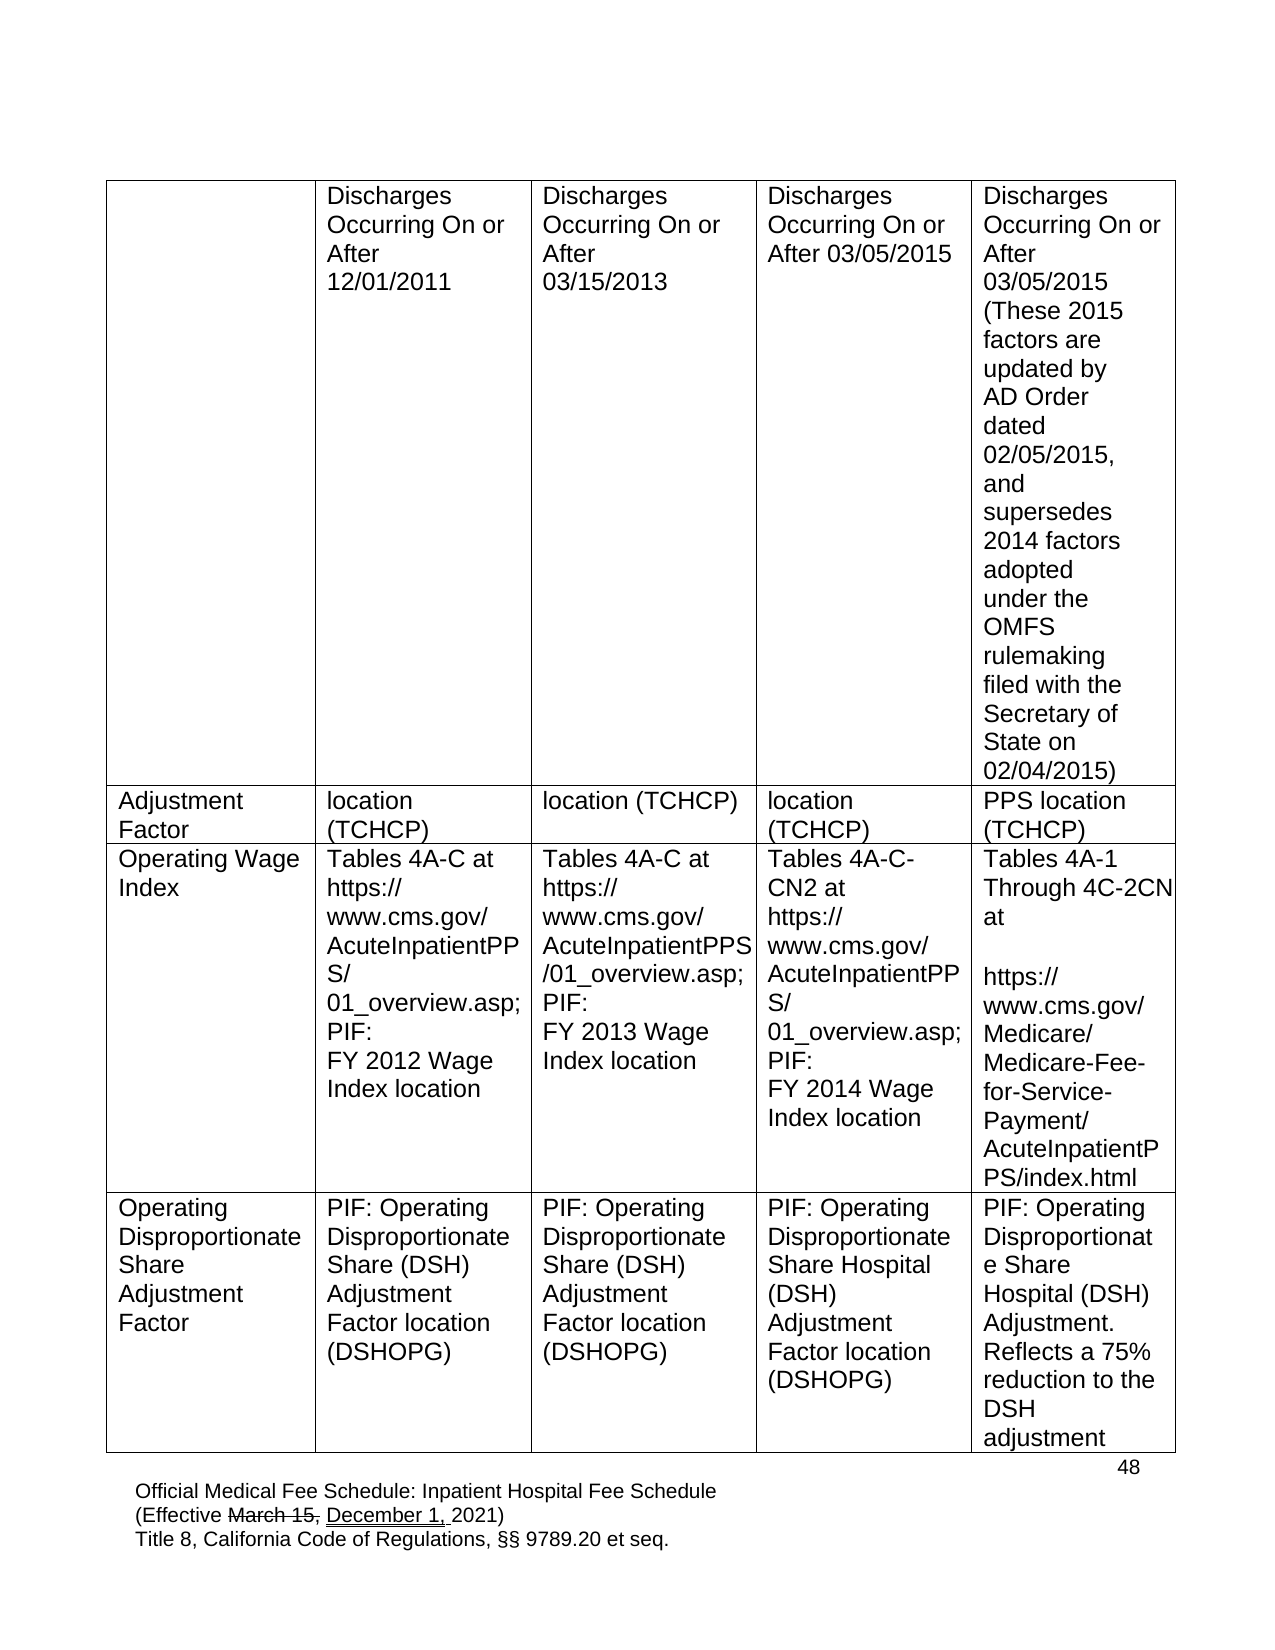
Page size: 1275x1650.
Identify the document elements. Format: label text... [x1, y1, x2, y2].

table_cell PIF: Operating Disproportionate Share (DSH) Adjustment Factor location (DSHOPG) [532, 1193, 756, 1452]
table_header Discharges Occurring On or After 12/01/2011 [316, 181, 531, 785]
table_cell Capital Indirect Medical Education Adjustment Factor [107, 786, 315, 843]
table_cell Tables 4A-1 Through 4C-2CN at https://www.cms.gov/Medicare/Medicare-Fee-for-Service-Payment/ AcuteInpatientPPS/index.html [972, 844, 1175, 1192]
table_header Discharges Occurring On or After 03/05/2015 (These 2015 factors are updated by AD Order dated 02/05/2015, and supersedes 2014 factors adopted under the OMFS rulemaking filed with the Secretary of State on 02/04/2015) [972, 181, 1175, 785]
table_cell PIF: Operating Disproportionate Share Hospital (DSH) Adjustment Factor location (DSHOPG) [757, 1193, 971, 1452]
table_cell PIF: Operating Disproportionate Share (DSH) Adjustment Factor location (DSHOPG) [316, 1193, 531, 1452]
table_cell Operating Disproportionate Share Adjustment Factor [107, 1193, 315, 1452]
table_cell Operating Wage Index [107, 844, 315, 1192]
table_cell Tables 4A-C- CN2 at https://www.cms.gov/AcuteInpatientPPS/01_overview.asp; PIF: FY 2014 Wage Index location [757, 844, 971, 1192]
table_header [107, 181, 315, 785]
table_cell PIF: IME adjustment factor for capital PPS location (TCHCP) [316, 786, 531, 843]
table_header Discharges Occurring On or After 03/05/2015 [757, 181, 971, 785]
table_cell PIF: IME adjustment factor for capital PPS location (TCHCP) [972, 786, 1175, 843]
table_cell Tables 4A-C at https://www.cms.gov/AcuteInpatientPPS/01_overview.asp; PIF: FY 2013 Wage Index location [532, 844, 756, 1192]
table_cell PIF: IME adjustment factor for capital PPS location (TCHCP) [757, 786, 971, 843]
table_cell PIF: Operating Disproportionate Share Hospital (DSH) Adjustment. Reflects a 75% reduction to the DSH adjustment required under Section 3133 of the Affordable Care Act. Factor location (DSHOPG) [972, 1193, 1175, 1452]
table_cell Tables 4A-C at https://www.cms.gov/AcuteInpatientPPS/01_overview.asp; PIF: FY 2012 Wage Index location [316, 844, 531, 1192]
table_cell PIF: IME adjustment factor for capital PPS location (TCHCP) [532, 786, 756, 843]
table_header Discharges Occurring On or After 03/15/2013 [532, 181, 756, 785]
